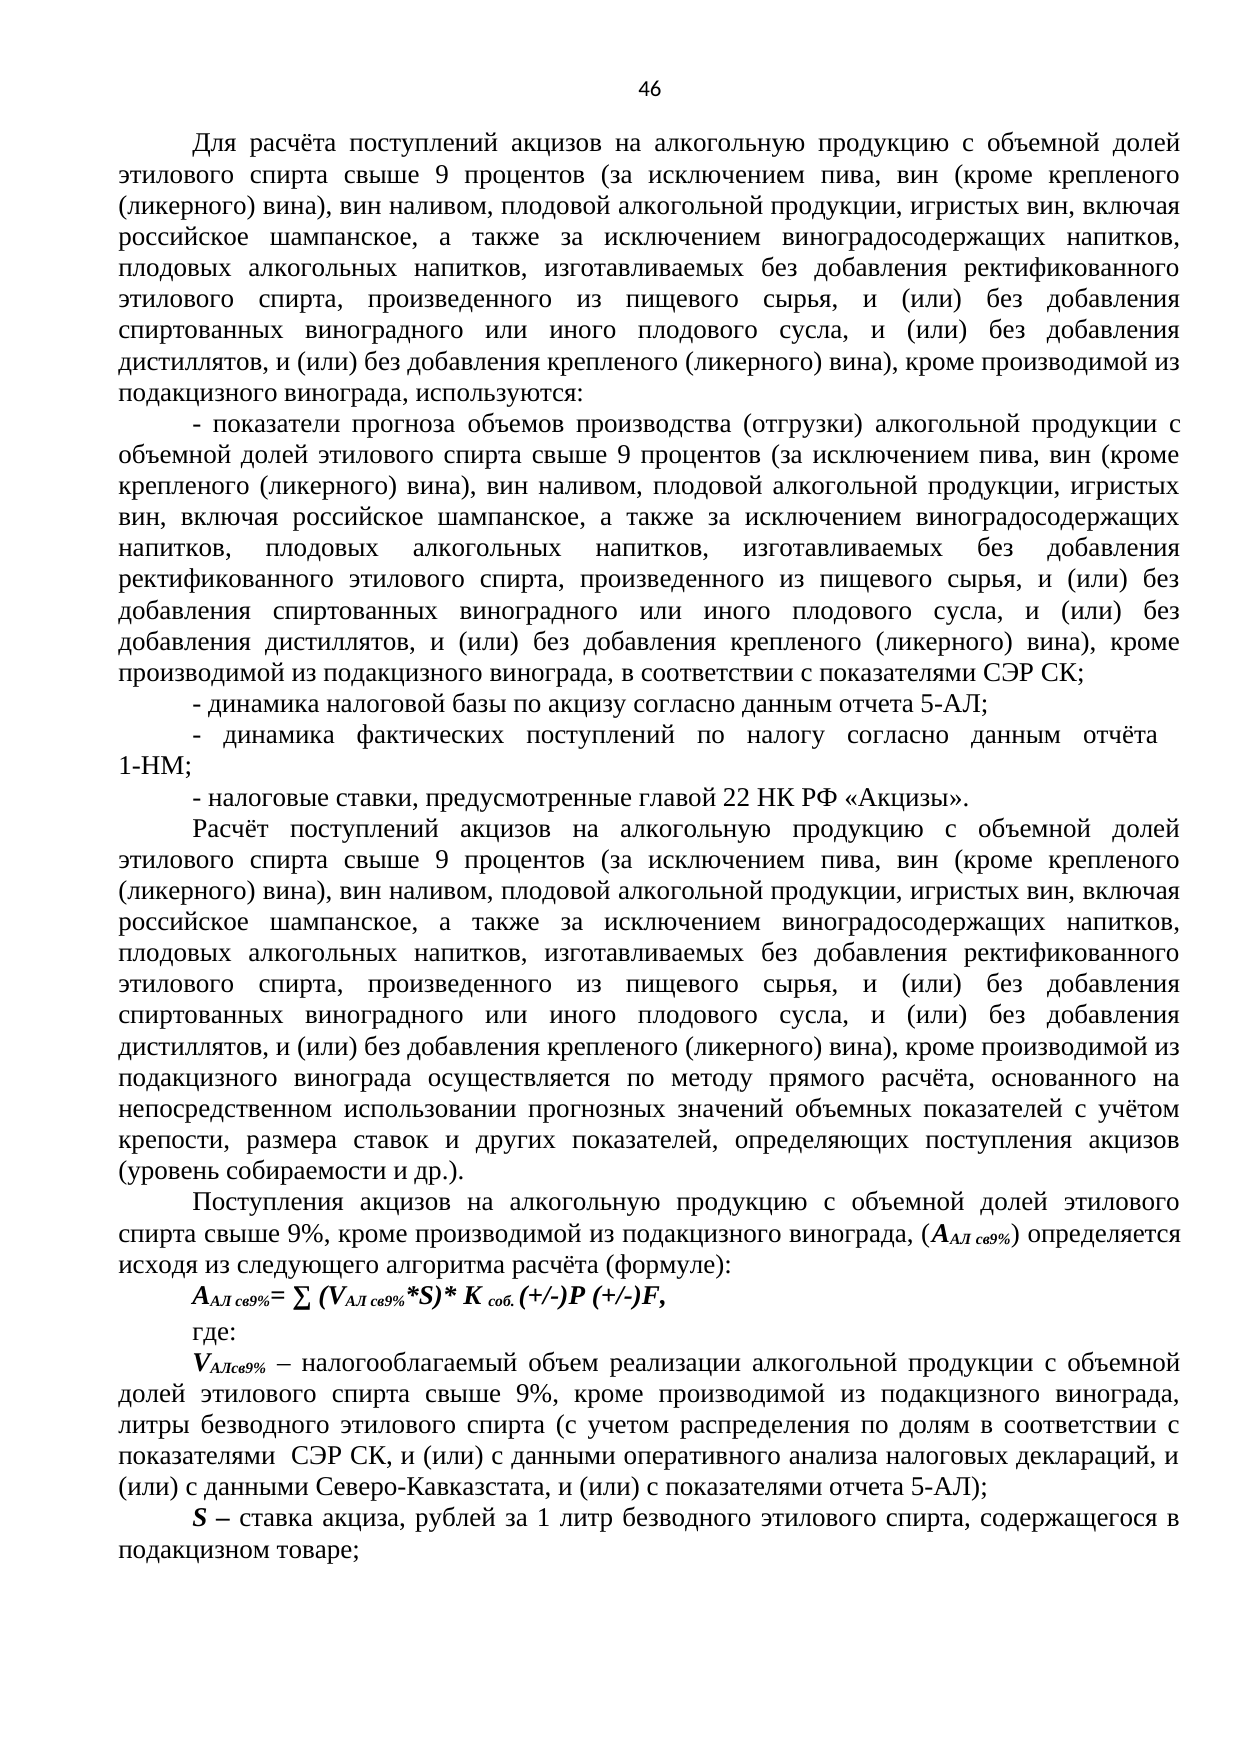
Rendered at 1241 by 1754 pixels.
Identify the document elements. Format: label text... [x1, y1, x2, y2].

text - налоговые ставки, предусмотренные главой 22 НК РФ «Акцизы». [118, 781, 1181, 812]
text - динамика фактических поступлений по налогу согласно данным отчёта 1-НМ; [118, 718, 1181, 781]
text S – ставка акциза, рублей за 1 литр безводного этилового спирта, содержащегося в подакцизном товаре; [118, 1502, 1181, 1564]
text - показатели прогноза объемов производства (отгрузки) алкогольной продукции с объемной долей этилового спирта свыше 9 процентов (за исключением пива, вин (кроме крепленого (ликерного) вина), вин наливом, плодовой алкогольной продукции, игристых вин, включая российское шампанское, а также за исключением виноградосодержащих напитков, плодовых алкогольных напитков, изготавливаемых без добавления ректификованного этилового спирта, произведенного из пищевого сырья, и (или) без добавления спиртованных виноградного или иного плодового сусла, и (или) без добавления дистиллятов, и (или) без добавления крепленого (ликерного) вина), кроме производимой из подакцизного винограда, в соответствии с показателями СЭР СК; [118, 407, 1181, 687]
text - динамика налоговой базы по акцизу согласно данным отчета 5-АЛ; [118, 687, 1181, 718]
text Расчёт поступлений акцизов на алкогольную продукцию с объемной долей этилового спирта свыше 9 процентов (за исключением пива, вин (кроме крепленого (ликерного) вина), вин наливом, плодовой алкогольной продукции, игристых вин, включая российское шампанское, а также за исключением виноградосодержащих напитков, плодовых алкогольных напитков, изготавливаемых без добавления ректификованного этилового спирта, произведенного из пищевого сырья, и (или) без добавления спиртованных виноградного или иного плодового сусла, и (или) без добавления дистиллятов, и (или) без добавления крепленого (ликерного) вина), кроме производимой из подакцизного винограда осуществляется по методу прямого расчёта, основанного на непосредственном использовании прогнозных значений объемных показателей с учётом крепости, размера ставок и других показателей, определяющих поступления акцизов (уровень собираемости и др.). [118, 812, 1181, 1186]
text Для расчёта поступлений акцизов на алкогольную продукцию с объемной долей этилового спирта свыше 9 процентов (за исключением пива, вин (кроме крепленого (ликерного) вина), вин наливом, плодовой алкогольной продукции, игристых вин, включая российское шампанское, а также за исключением виноградосодержащих напитков, плодовых алкогольных напитков, изготавливаемых без добавления ректификованного этилового спирта, произведенного из пищевого сырья, и (или) без добавления спиртованных виноградного или иного плодового сусла, и (или) без добавления дистиллятов, и (или) без добавления крепленого (ликерного) вина), кроме производимой из подакцизного винограда, используются: [118, 127, 1181, 407]
text ААЛ св9%= ∑ (VАЛ св9%*S)* K соб. (+/-)P (+/-)F, [118, 1279, 1181, 1310]
text VАЛсв9% – налогооблагаемый объем реализации алкогольной продукции с объемной долей этилового спирта свыше 9%, кроме производимой из подакцизного винограда, литры безводного этилового спирта (с учетом распределения по долям в соответствии с показателями СЭР СК, и (или) с данными оперативного анализа налоговых деклараций, и (или) с данными Северо-Кавказстата, и (или) с показателями отчета 5-АЛ); [118, 1346, 1181, 1502]
text Поступления акцизов на алкогольную продукцию с объемной долей этилового спирта свыше 9%, кроме производимой из подакцизного винограда, (ААЛ св9%) определяется исходя из следующего алгоритма расчёта (формуле): [118, 1186, 1181, 1279]
text где: [118, 1315, 1181, 1346]
